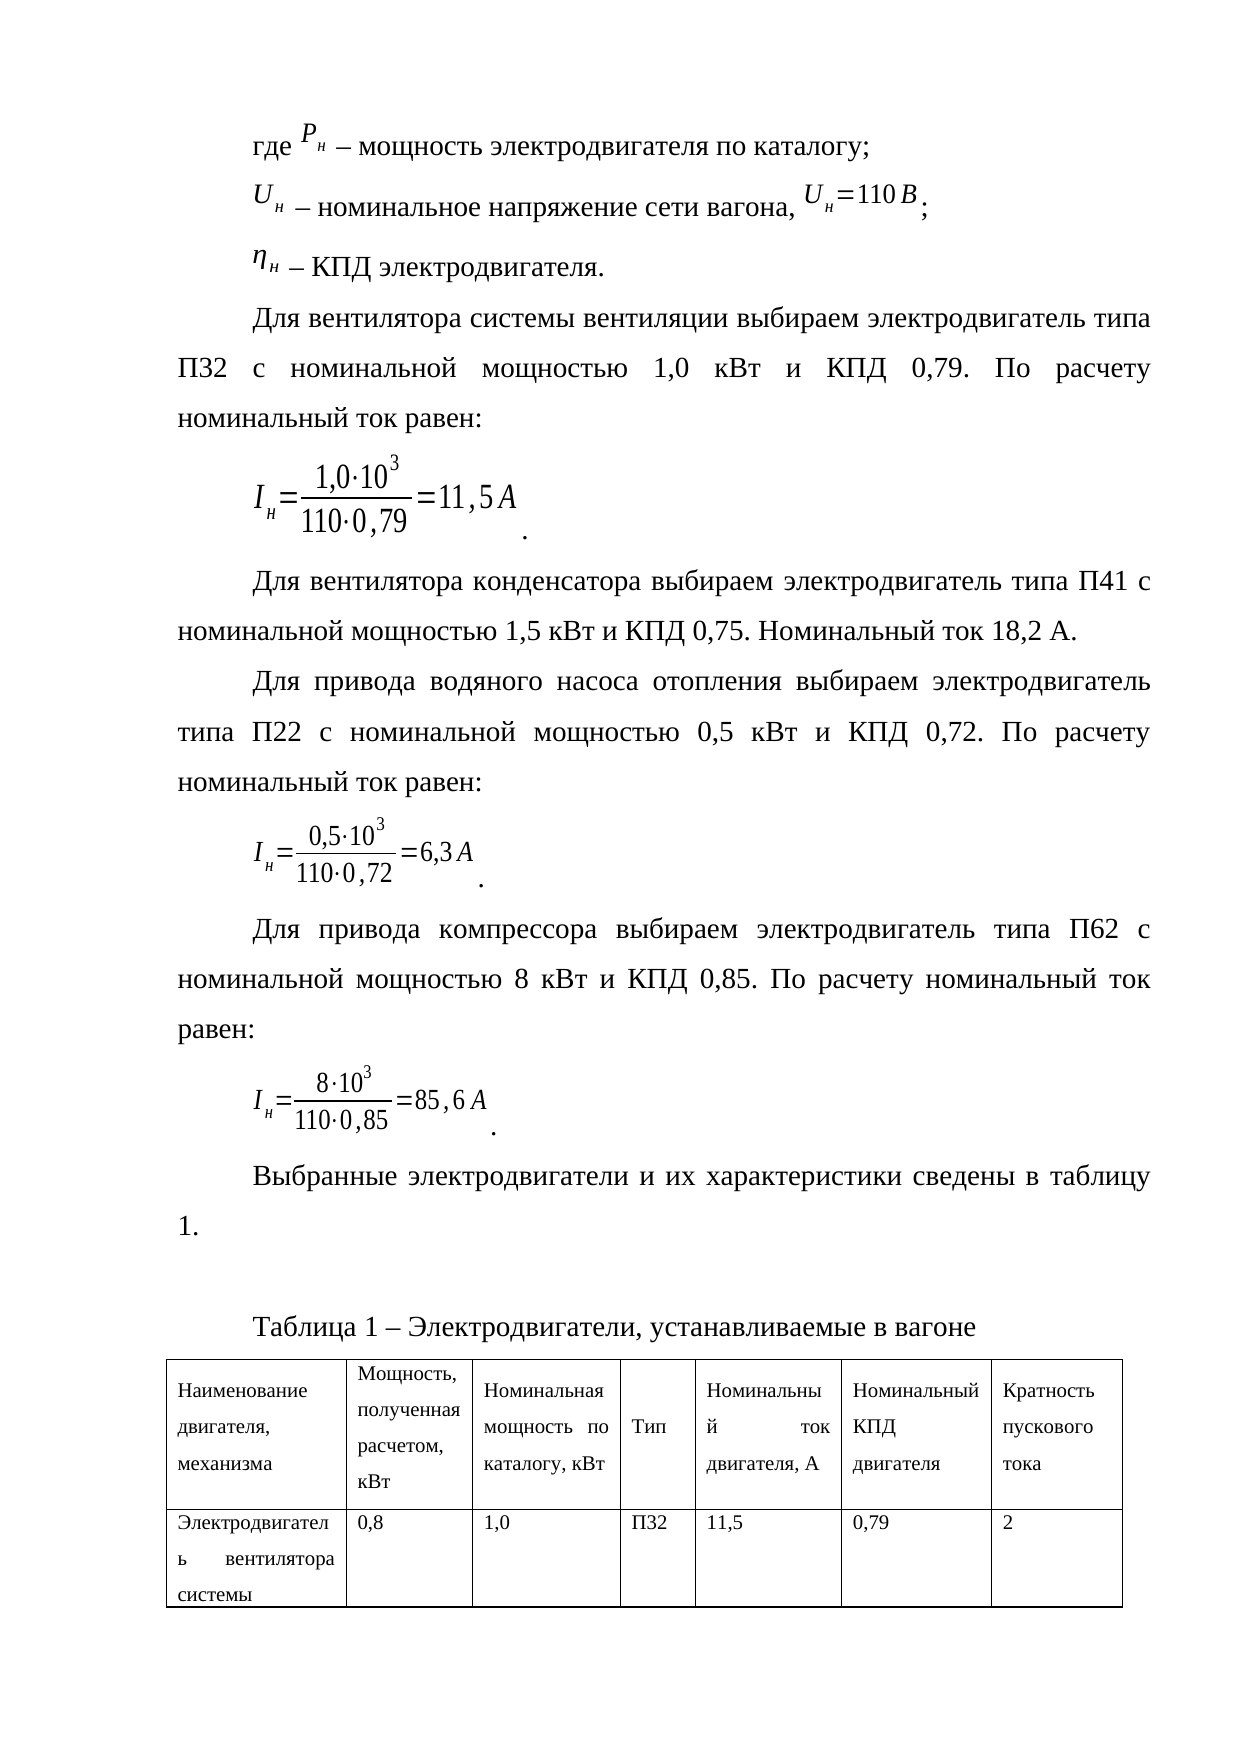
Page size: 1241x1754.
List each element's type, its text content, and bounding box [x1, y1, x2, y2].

text Для привода компрессора выбираем электродвигатель типа П62 с номинальной мощностью 8 кВт и КПД 0,85. По расчету номинальный ток равен: [177, 911, 1152, 1045]
table_header Мощность, полученная расчетом, кВт [347, 1360, 472, 1509]
table_header Номинальный КПД двигателя [842, 1360, 991, 1509]
table_header Номинальный ток двигателя, А [696, 1360, 841, 1509]
table_header Номинальная мощность по каталогу, кВт [473, 1360, 620, 1509]
text – КПД электродвигателя. [177, 239, 1152, 283]
table_header Кратность пускового тока [992, 1360, 1122, 1509]
text Для вентилятора системы вентиляции выбираем электродвигатель типа П32 с номинальной мощностью 1,0 кВт и КПД 0,79. По расчету номинальный ток равен: [177, 300, 1152, 434]
text Выбранные электродвигатели и их характеристики сведены в таблицу 1. [177, 1158, 1152, 1242]
text . [177, 451, 1152, 546]
table_header Тип [621, 1360, 695, 1509]
table_header Наименование двигателя, механизма [167, 1360, 346, 1509]
text Для вентилятора конденсатора выбираем электродвигатель типа П41 с номинальной мощностью 1,5 кВт и КПД 0,75. Номинальный ток 18,2 А. [177, 563, 1152, 647]
table_cell 0,8 [347, 1510, 472, 1606]
table_cell 11,5 [696, 1510, 841, 1606]
text где – мощность электродвигателя по каталогу; [177, 118, 1152, 162]
table_cell 0,79 [842, 1510, 991, 1606]
table_cell 1,0 [473, 1510, 620, 1606]
text . [177, 814, 1152, 894]
table_cell 2 [992, 1510, 1122, 1606]
text Для привода водяного насоса отопления выбираем электродвигатель типа П22 с номинальной мощностью 0,5 кВт и КПД 0,72. По расчету номинальный ток равен: [177, 663, 1152, 797]
text – номинальное напряжение сети вагона, ; [177, 179, 1152, 222]
text . [177, 1062, 1152, 1141]
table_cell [167, 1510, 346, 1606]
table_cell П32 [621, 1510, 695, 1606]
text Таблица 1 – Электродвигатели, устанавливаемые в вагоне [177, 1309, 1152, 1343]
